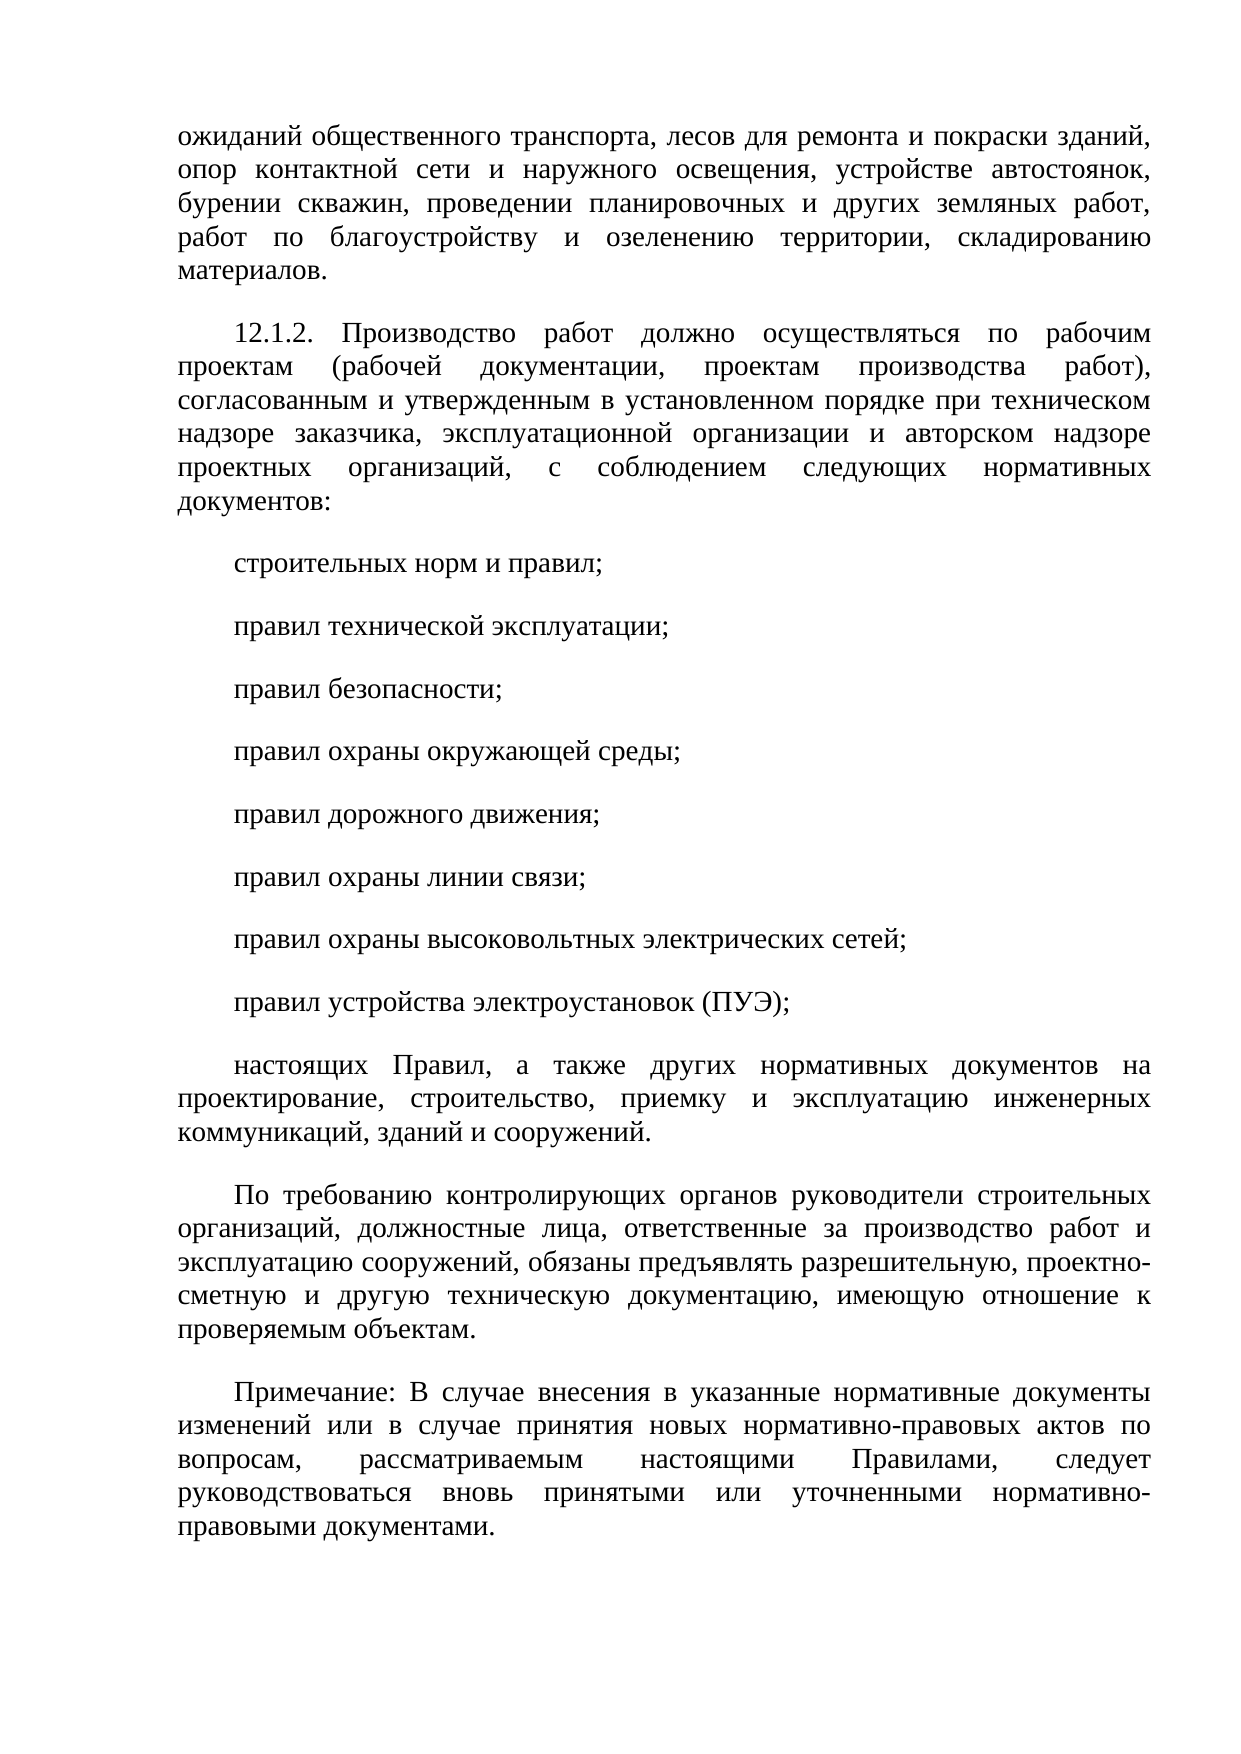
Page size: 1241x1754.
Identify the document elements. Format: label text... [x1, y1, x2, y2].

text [177, 118, 1152, 286]
text правил устройства электроустановок (ПУЭ); [177, 984, 1152, 1018]
text правил технической эксплуатации; [177, 608, 1152, 642]
text правил безопасности; [177, 671, 1152, 704]
text настоящих Правил, а также других нормативных документов на проектирование, строительство, приемку и эксплуатацию инженерных коммуникаций, зданий и сооружений. [177, 1047, 1152, 1148]
text правил охраны высоковольтных электрических сетей; [177, 922, 1152, 955]
text правил охраны линии связи; [177, 859, 1152, 892]
text правил охраны окружающей среды; [177, 733, 1152, 767]
text По требованию контролирующих органов руководители строительных организаций, должностные лица, ответственные за производство работ и эксплуатацию сооружений, обязаны предъявлять разрешительную, проектно-сметную и другую техническую документацию, имеющую отношение к проверяемым объектам. [177, 1177, 1152, 1344]
text 12.1.2. Производство работ должно осуществляться по рабочим проектам (рабочей документации, проектам производства работ), согласованным и утвержденным в установленном порядке при техническом надзоре заказчика, эксплуатационной организации и авторском надзоре проектных организаций, с соблюдением следующих нормативных документов: [177, 315, 1152, 516]
text строительных норм и правил; [177, 545, 1152, 579]
text Примечание: В случае внесения в указанные нормативные документы изменений или в случае принятия новых нормативно-правовых актов по вопросам, рассматриваемым настоящими Правилами, следует руководствоваться вновь принятыми или уточненными нормативно-правовыми документами. [177, 1374, 1152, 1541]
text правил дорожного движения; [177, 796, 1152, 830]
